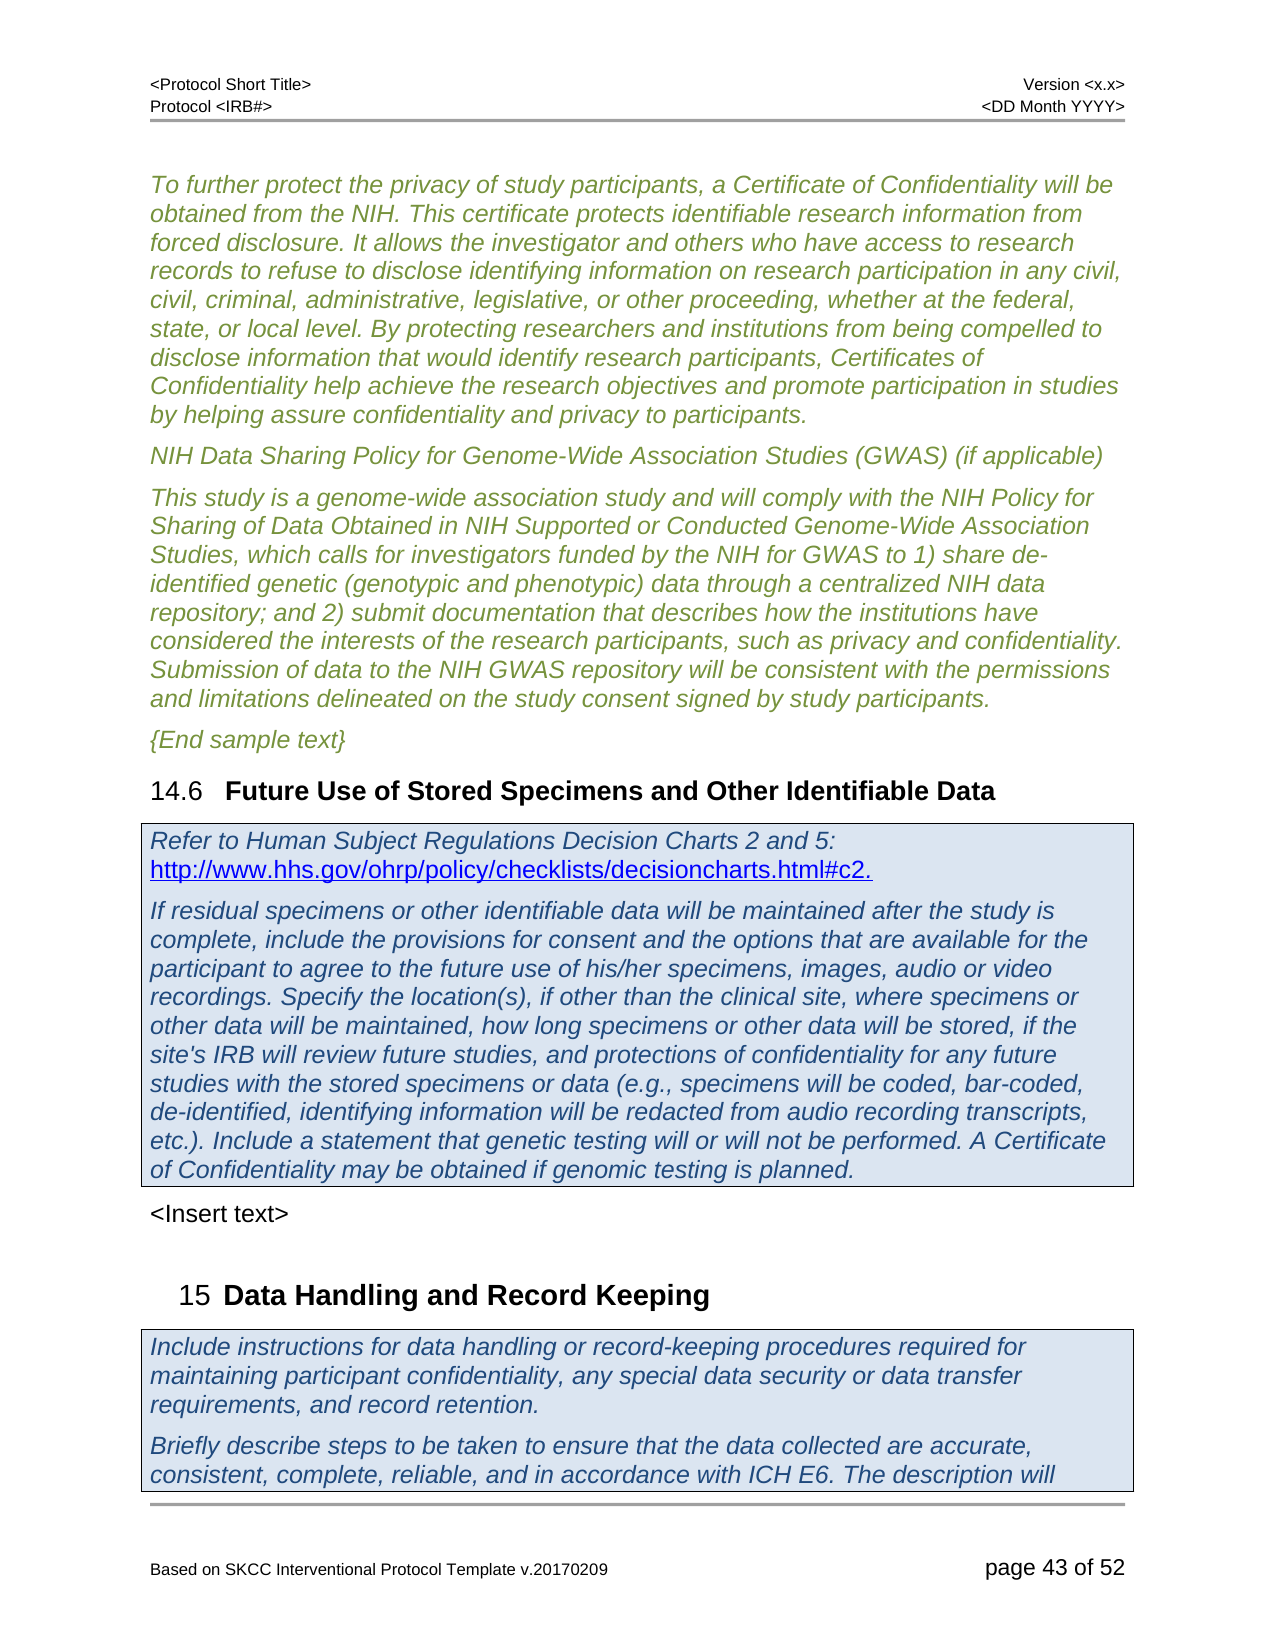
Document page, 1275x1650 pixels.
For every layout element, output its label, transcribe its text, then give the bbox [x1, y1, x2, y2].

text This study is a genome-wide association study and will comply with the NIH Policy for Sharing of Data Obtained in NIH Supported or Conducted Genome-Wide Association Studies, which calls for investigators funded by the NIH for GWAS to 1) share de-identified genetic (genotypic and phenotypic) data through a centralized NIH data repository; and 2) submit documentation that describes how the institutions have considered the interests of the research participants, such as privacy and confidentiality. Submission of data to the NIH GWAS repository will be consistent with the permissions and limitations delineated on the study consent signed by study participants. [150, 482, 1125, 712]
text Include instructions for data handling or record-keeping procedures required for maintaining participant confidentiality, any special data security or data transfer requirements, and record retention. [142, 1330, 1133, 1418]
subtitle Data Handling and Record Keeping [178, 1278, 1125, 1312]
text Refer to Human Subject Regulations Decision Charts 2 and 5: http://www.hhs.gov/ohrp/policy/checklists/decisioncharts.html#c2. [142, 824, 1133, 884]
subtitle Future Use of Stored Specimens and Other Identifiable Data [150, 774, 1125, 806]
text {End sample text} [150, 725, 1125, 754]
text If residual specimens or other identifiable data will be maintained after the study is complete, include the provisions for consent and the options that are available for the participant to agree to the future use of his/her specimens, images, audio or video recordings. Specify the location(s), if other than the clinical site, where specimens or other data will be maintained, how long specimens or other data will be stored, if the site's IRB will review future studies, and protections of confidentiality for any future studies with the stored specimens or data (e.g., specimens will be coded, bar-coded, de-identified, identifying information will be redacted from audio recording transcripts, etc.). Include a statement that genetic testing will or will not be performed. A Certificate of Confidentiality may be obtained if genomic testing is planned. [142, 893, 1133, 1186]
text To further protect the privacy of study participants, a Certificate of Confidentiality will be obtained from the NIH. This certificate protects identifiable research information from forced disclosure. It allows the investigator and others who have access to research records to refuse to disclose identifying information on research participation in any civil, civil, criminal, administrative, legislative, or other proceeding, whether at the federal, state, or local level. By protecting researchers and institutions from being compelled to disclose information that would identify research participants, Certificates of Confidentiality help achieve the research objectives and promote participation in studies by helping assure confidentiality and privacy to participants. [150, 170, 1125, 429]
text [142, 1428, 1133, 1491]
text NIH Data Sharing Policy for Genome-Wide Association Studies (GWAS) (if applicable) [150, 441, 1125, 470]
text <Insert text> [150, 1199, 1125, 1228]
